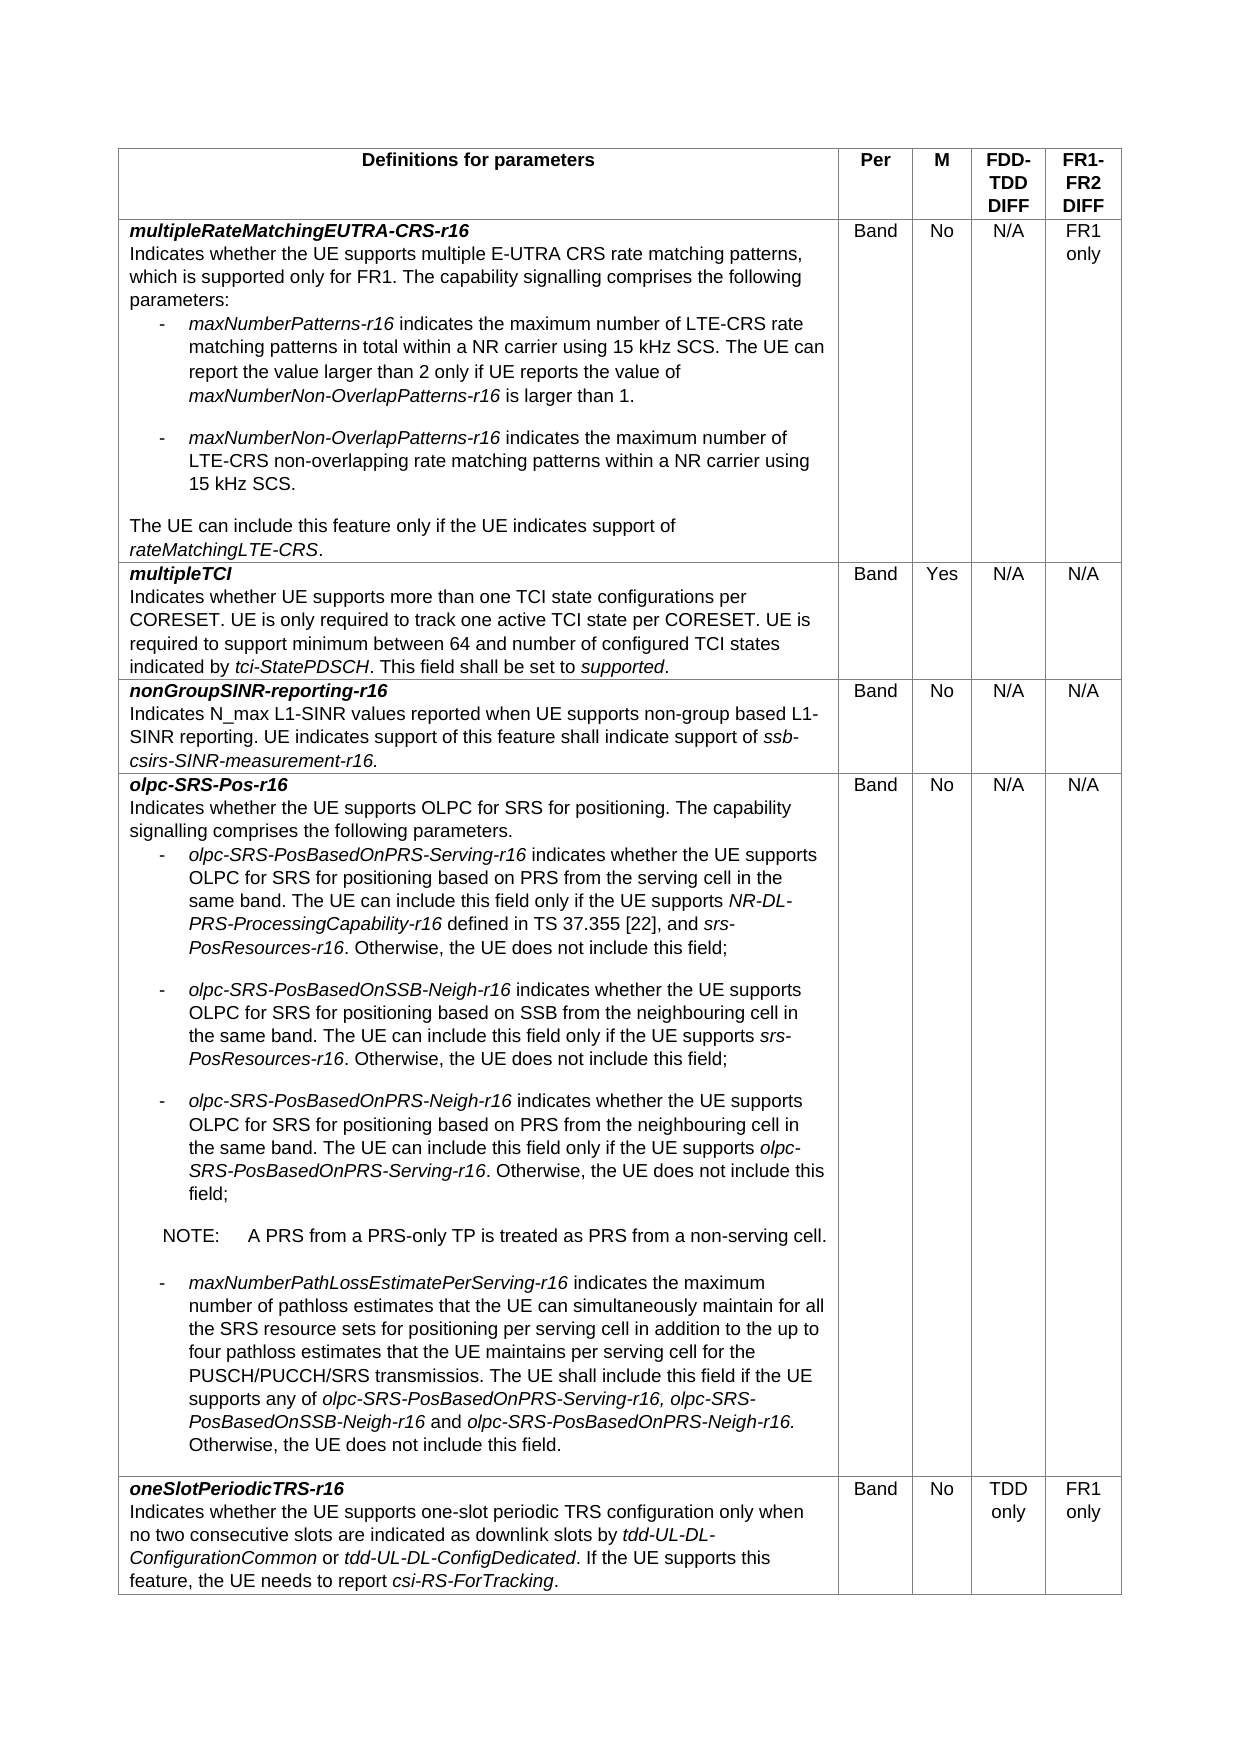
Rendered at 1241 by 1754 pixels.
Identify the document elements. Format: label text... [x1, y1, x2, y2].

table_cell N/A [972, 220, 1045, 562]
table_cell olpc-SRS-Pos-r16 Indicates whether the UE supports OLPC for SRS for positioning. The capability signalling comprises the following parameters. - olpc-SRS-PosBasedOnPRS-Serving-r16 indicates whether the UE supports OLPC for SRS for positioning based on PRS from the serving cell in the same band. The UE can include this field only if the UE supports NR-DL-PRS-ProcessingCapability-r16 defined in TS 37.355 [22], and srs-PosResources-r16. Otherwise, the UE does not include this field; - olpc-SRS-PosBasedOnSSB-Neigh-r16 indicates whether the UE supports OLPC for SRS for positioning based on SSB from the neighbouring cell in the same band. The UE can include this field only if the UE supports srs-PosResources-r16. Otherwise, the UE does not include this field; - olpc-SRS-PosBasedOnPRS-Neigh-r16 indicates whether the UE supports OLPC for SRS for positioning based on PRS from the neighbouring cell in the same band. The UE can include this field only if the UE supports olpc-SRS-PosBasedOnPRS-Serving-r16. Otherwise, the UE does not include this field; NOTE: A PRS from a PRS-only TP is treated as PRS from a non-serving cell. - maxNumberPathLossEstimatePerServing-r16 indicates the maximum number of pathloss estimates that the UE can simultaneously maintain for all the SRS resource sets for positioning per serving cell in addition to the up to four pathloss estimates that the UE maintains per serving cell for the PUSCH/PUCCH/SRS transmissios. The UE shall include this field if the UE supports any of olpc-SRS-PosBasedOnPRS-Serving-r16, olpc-SRS-PosBasedOnSSB-Neigh-r16 and olpc-SRS-PosBasedOnPRS-Neigh-r16. Otherwise, the UE does not include this field. [119, 774, 838, 1476]
table_header FDD-TDD DIFF [972, 149, 1045, 218]
table_cell oneSlotPeriodicTRS-r16 Indicates whether the UE supports one-slot periodic TRS configuration only when no two consecutive slots are indicated as downlink slots by tdd-UL-DL-ConfigurationCommon or tdd-UL-DL-ConfigDedicated. If the UE supports this feature, the UE needs to report csi-RS-ForTracking. [119, 1477, 838, 1593]
table_cell Band [839, 563, 912, 679]
table_cell FR1 only [1046, 220, 1121, 562]
table_cell nonGroupSINR-reporting-r16 Indicates N_max L1-SINR values reported when UE supports non-group based L1-SINR reporting. UE indicates support of this feature shall indicate support of ssb-csirs-SINR-measurement-r16. [119, 680, 838, 773]
table_cell FR1 only [1046, 1477, 1121, 1593]
table_cell TDD only [972, 1477, 1045, 1593]
table_header FR1-FR2 DIFF [1046, 149, 1121, 218]
table_cell Yes [913, 563, 971, 679]
table_cell Band [839, 774, 912, 1476]
table_header M [913, 149, 971, 218]
table_header Per [839, 149, 912, 218]
table_cell Band [839, 1477, 912, 1593]
table_cell Band [839, 680, 912, 773]
table_cell Band [839, 220, 912, 562]
table_cell N/A [1046, 680, 1121, 773]
table_cell multipleRateMatchingEUTRA-CRS-r16 Indicates whether the UE supports multiple E-UTRA CRS rate matching patterns, which is supported only for FR1. The capability signalling comprises the following parameters: - maxNumberPatterns-r16 indicates the maximum number of LTE-CRS rate matching patterns in total within a NR carrier using 15 kHz SCS. The UE can report the value larger than 2 only if UE reports the value of maxNumberNon-OverlapPatterns-r16 is larger than 1. - maxNumberNon-OverlapPatterns-r16 indicates the maximum number of LTE-CRS non-overlapping rate matching patterns within a NR carrier using 15 kHz SCS. The UE can include this feature only if the UE indicates support of rateMatchingLTE-CRS. [119, 220, 838, 562]
table_cell No [913, 774, 971, 1476]
table_cell multipleTCI Indicates whether UE supports more than one TCI state configurations per CORESET. UE is only required to track one active TCI state per CORESET. UE is required to support minimum between 64 and number of configured TCI states indicated by tci-StatePDSCH. This field shall be set to supported. [119, 563, 838, 679]
table_cell N/A [1046, 563, 1121, 679]
table_cell No [913, 1477, 971, 1593]
table_cell No [913, 680, 971, 773]
table_cell N/A [972, 680, 1045, 773]
table_cell N/A [972, 563, 1045, 679]
table_cell N/A [1046, 774, 1121, 1476]
table_header Definitions for parameters [119, 149, 838, 218]
table_cell No [913, 220, 971, 562]
table_cell N/A [972, 774, 1045, 1476]
